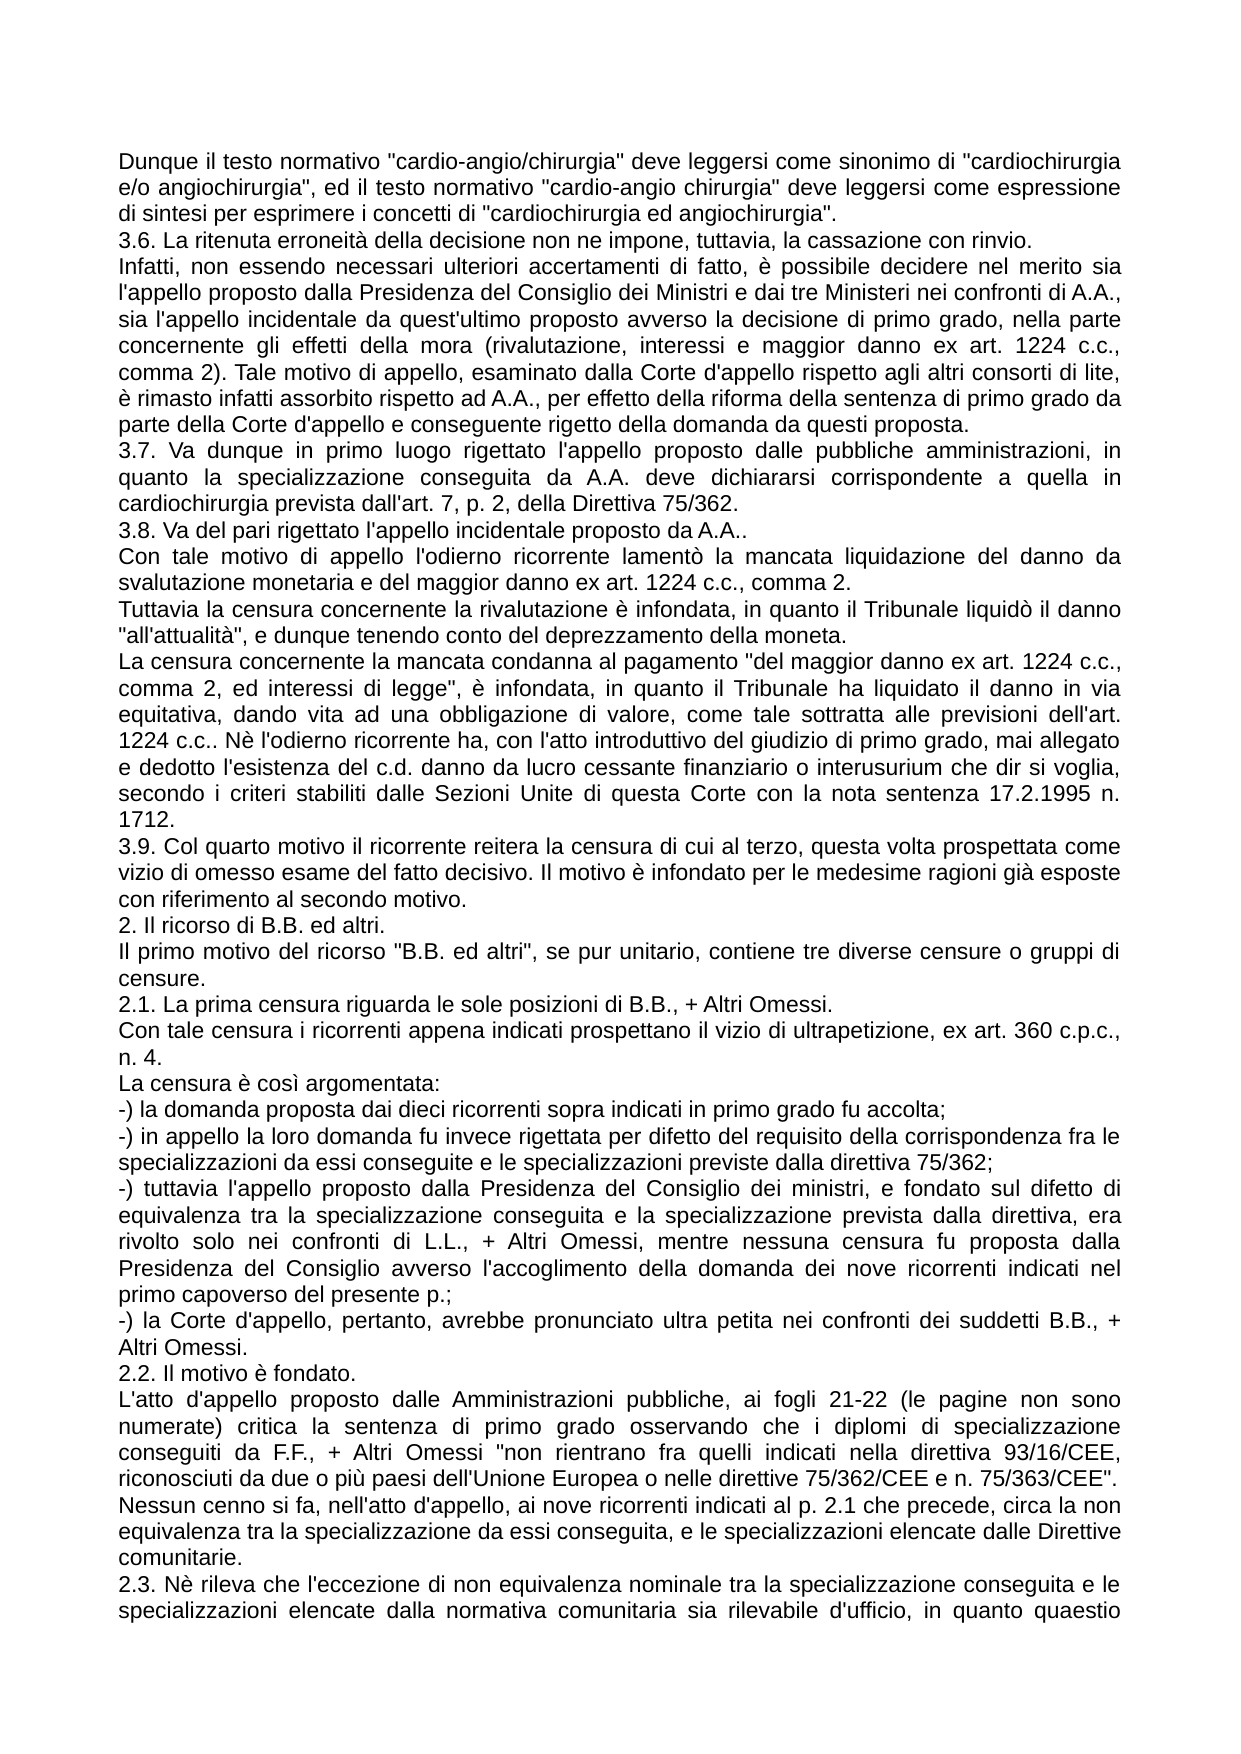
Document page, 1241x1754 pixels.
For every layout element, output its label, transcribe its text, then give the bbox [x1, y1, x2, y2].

text -) la Corte d'appello, pertanto, avrebbe pronunciato ultra petita nei confronti dei suddetti B.B., + Altri Omessi. [118, 1307, 1122, 1360]
text Il primo motivo del ricorso "B.B. ed altri", se pur unitario, contiene tre diverse censure o gruppi di censure. [118, 938, 1122, 991]
text 2.2. Il motivo è fondato. [118, 1360, 1122, 1386]
text 3.7. Va dunque in primo luogo rigettato l'appello proposto dalle pubbliche amministrazioni, in quanto la specializzazione conseguita da A.A. deve dichiararsi corrispondente a quella in cardiochirurgia prevista dall'art. 7, p. 2, della Direttiva 75/362. [118, 437, 1122, 517]
text 2. Il ricorso di B.B. ed altri. [118, 912, 1122, 938]
text 3.9. Col quarto motivo il ricorrente reitera la censura di cui al terzo, questa volta prospettata come vizio di omesso esame del fatto decisivo. Il motivo è infondato per le medesime ragioni già esposte con riferimento al secondo motivo. [118, 833, 1122, 912]
text Infatti, non essendo necessari ulteriori accertamenti di fatto, è possibile decidere nel merito sia l'appello proposto dalla Presidenza del Consiglio dei Ministri e dai tre Ministeri nei confronti di A.A., sia l'appello incidentale da quest'ultimo proposto avverso la decisione di primo grado, nella parte concernente gli effetti della mora (rivalutazione, interessi e maggior danno ex art. 1224 c.c., comma 2). Tale motivo di appello, esaminato dalla Corte d'appello rispetto agli altri consorti di lite, è rimasto infatti assorbito rispetto ad A.A., per effetto della riforma della sentenza di primo grado da parte della Corte d'appello e conseguente rigetto della domanda da questi proposta. [118, 253, 1122, 437]
text Con tale motivo di appello l'odierno ricorrente lamentò la mancata liquidazione del danno da svalutazione monetaria e del maggior danno ex art. 1224 c.c., comma 2. [118, 543, 1122, 596]
text La censura è così argomentata: [118, 1070, 1122, 1096]
text Nessun cenno si fa, nell'atto d'appello, ai nove ricorrenti indicati al p. 2.1 che precede, circa la non equivalenza tra la specializzazione da essi conseguita, e le specializzazioni elencate dalle Direttive comunitarie. [118, 1492, 1122, 1571]
text 2.1. La prima censura riguarda le sole posizioni di B.B., + Altri Omessi. [118, 991, 1122, 1017]
text 3.6. La ritenuta erroneità della decisione non ne impone, tuttavia, la cassazione con rinvio. [118, 227, 1122, 253]
text -) la domanda proposta dai dieci ricorrenti sopra indicati in primo grado fu accolta; [118, 1096, 1122, 1123]
text L'atto d'appello proposto dalle Amministrazioni pubbliche, ai fogli 21-22 (le pagine non sono numerate) critica la sentenza di primo grado osservando che i diplomi di specializzazione conseguiti da F.F., + Altri Omessi "non rientrano fra quelli indicati nella direttiva 93/16/CEE, riconosciuti da due o più paesi dell'Unione Europea o nelle direttive 75/362/CEE e n. 75/363/CEE". [118, 1386, 1122, 1492]
text La censura concernente la mancata condanna al pagamento "del maggior danno ex art. 1224 c.c., comma 2, ed interessi di legge", è infondata, in quanto il Tribunale ha liquidato il danno in via equitativa, dando vita ad una obbligazione di valore, come tale sottratta alle previsioni dell'art. 1224 c.c.. Nè l'odierno ricorrente ha, con l'atto introduttivo del giudizio di primo grado, mai allegato e dedotto l'esistenza del c.d. danno da lucro cessante finanziario o interusurium che dir si voglia, secondo i criteri stabiliti dalle Sezioni Unite di questa Corte con la nota sentenza 17.2.1995 n. 1712. [118, 648, 1122, 833]
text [118, 1571, 1122, 1623]
text -) tuttavia l'appello proposto dalla Presidenza del Consiglio dei ministri, e fondato sul difetto di equivalenza tra la specializzazione conseguita e la specializzazione prevista dalla direttiva, era rivolto solo nei confronti di L.L., + Altri Omessi, mentre nessuna censura fu proposta dalla Presidenza del Consiglio avverso l'accoglimento della domanda dei nove ricorrenti indicati nel primo capoverso del presente p.; [118, 1175, 1122, 1307]
text 3.8. Va del pari rigettato l'appello incidentale proposto da A.A.. [118, 517, 1122, 543]
text Dunque il testo normativo "cardio-angio/chirurgia" deve leggersi come sinonimo di "cardiochirurgia e/o angiochirurgia", ed il testo normativo "cardio-angio chirurgia" deve leggersi come espressione di sintesi per esprimere i concetti di "cardiochirurgia ed angiochirurgia". [118, 148, 1122, 227]
text Tuttavia la censura concernente la rivalutazione è infondata, in quanto il Tribunale liquidò il danno "all'attualità", e dunque tenendo conto del deprezzamento della moneta. [118, 596, 1122, 648]
text Con tale censura i ricorrenti appena indicati prospettano il vizio di ultrapetizione, ex art. 360 c.p.c., n. 4. [118, 1017, 1122, 1070]
text -) in appello la loro domanda fu invece rigettata per difetto del requisito della corrispondenza fra le specializzazioni da essi conseguite e le specializzazioni previste dalla direttiva 75/362; [118, 1123, 1122, 1175]
